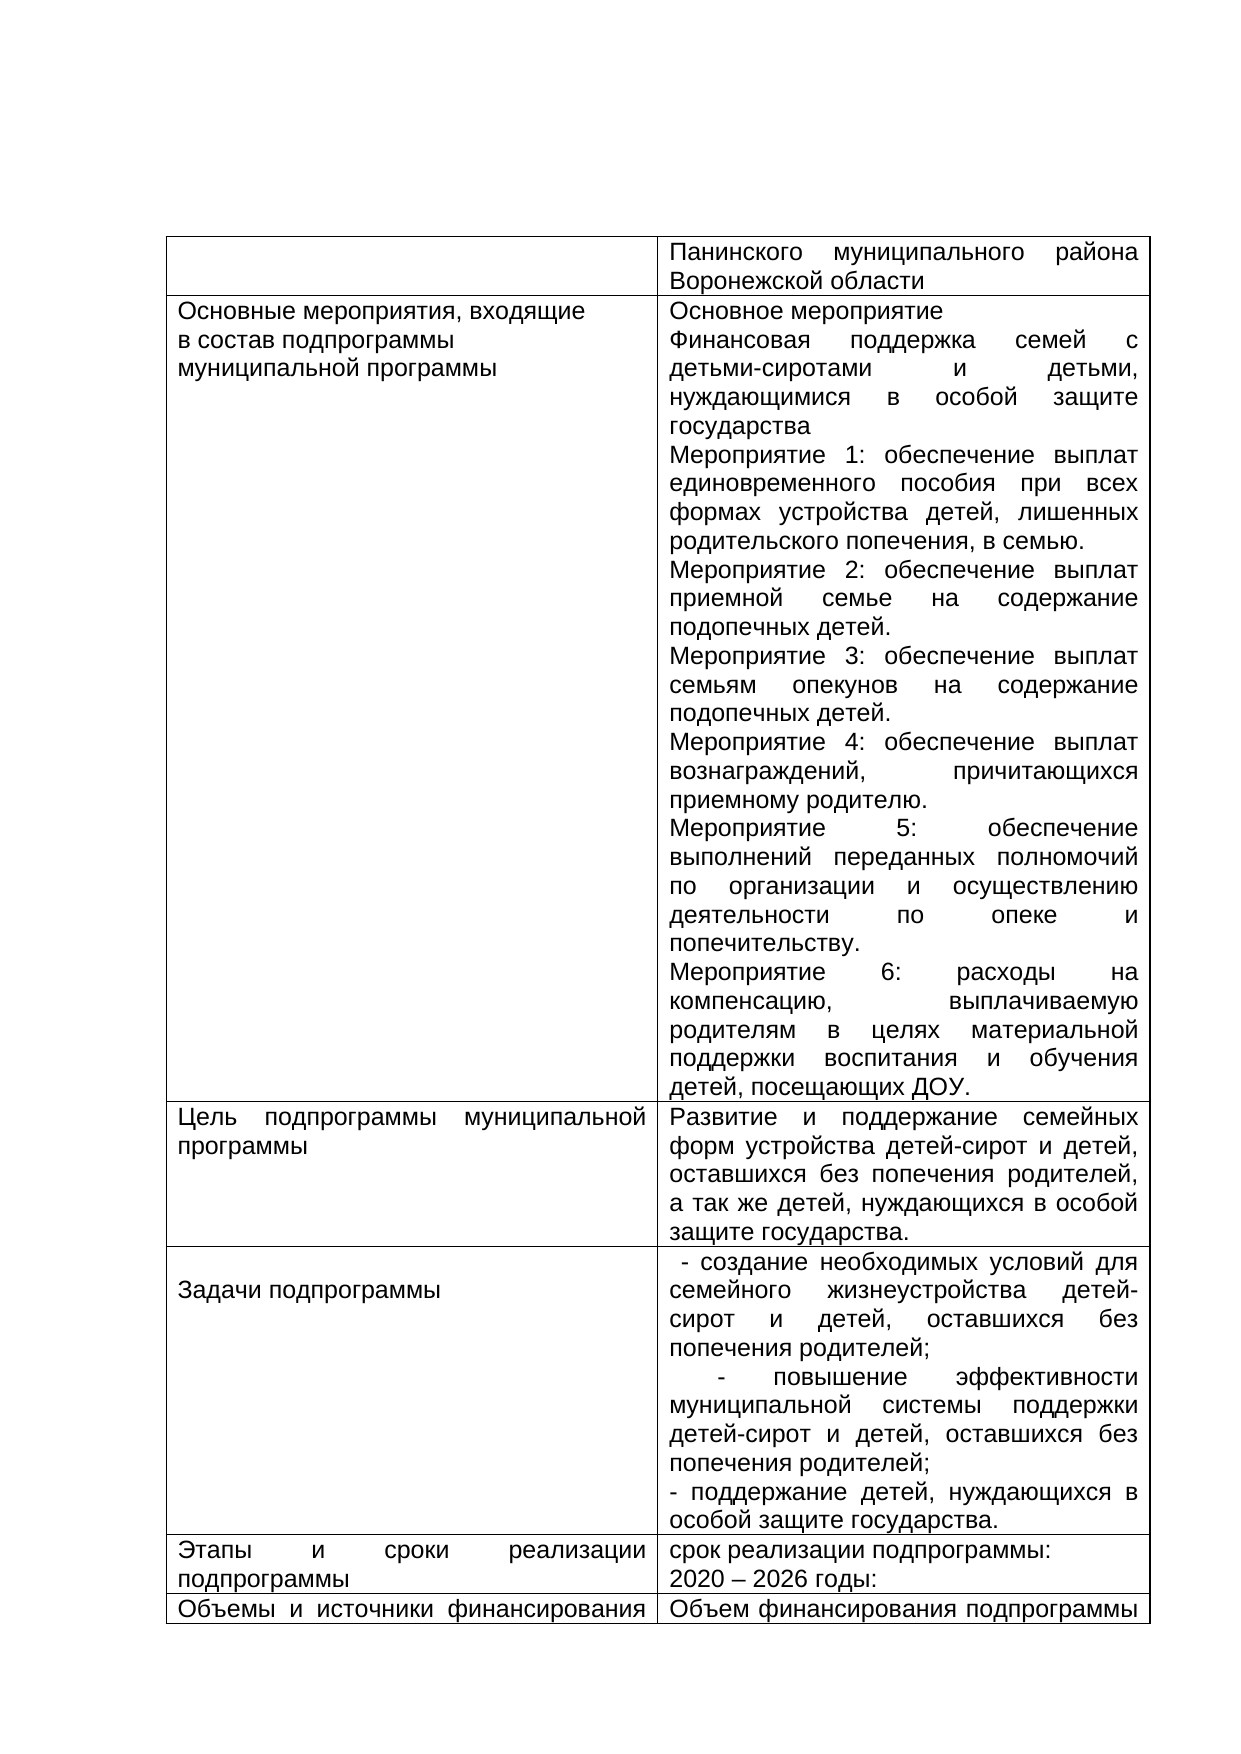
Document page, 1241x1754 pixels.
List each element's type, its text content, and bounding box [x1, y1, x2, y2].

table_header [167, 237, 657, 295]
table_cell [167, 1594, 657, 1622]
table_cell срок реализации подпрограммы: 2020 – 2026 годы: [658, 1535, 1149, 1593]
table_cell Основное мероприятие Финансовая поддержка семей с детьми-сиротами и детьми, нуждающимися в особой защите государства Мероприятие 1: обеспечение выплат единовременного пособия при всех формах устройства детей, лишенных родительского попечения, в семью. Мероприятие 2: обеспечение выплат приемной семье на содержание подопечных детей. Мероприятие 3: обеспечение выплат семьям опекунов на содержание подопечных детей. Мероприятие 4: обеспечение выплат вознаграждений, причитающихся приемному родителю. Мероприятие 5: обеспечение выполнений переданных полномочий по организации и осуществлению деятельности по опеке и попечительству. Мероприятие 6: расходы на компенсацию, выплачиваемую родителям в целях материальной поддержки воспитания и обучения детей, посещающих ДОУ. [658, 296, 1149, 1101]
table_cell Цель подпрограммы муниципальной программы [167, 1102, 657, 1246]
table_cell Основные мероприятия, входящие в состав подпрограммы муниципальной программы [167, 296, 657, 1101]
table_cell Этапы и сроки реализации подпрограммы [167, 1535, 657, 1593]
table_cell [658, 1594, 1149, 1622]
table_cell - создание необходимых условий для семейного жизнеустройства детей-сирот и детей, оставшихся без попечения родителей; - повышение эффективности муниципальной системы поддержки детей-сирот и детей, оставшихся без попечения родителей; - поддержание детей, нуждающихся в особой защите государства. [658, 1247, 1149, 1534]
table_cell Развитие и поддержание семейных форм устройства детей-сирот и детей, оставшихся без попечения родителей, а так же детей, нуждающихся в особой защите государства. [658, 1102, 1149, 1246]
table_cell Задачи подпрограммы [167, 1247, 657, 1534]
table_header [658, 237, 1149, 295]
